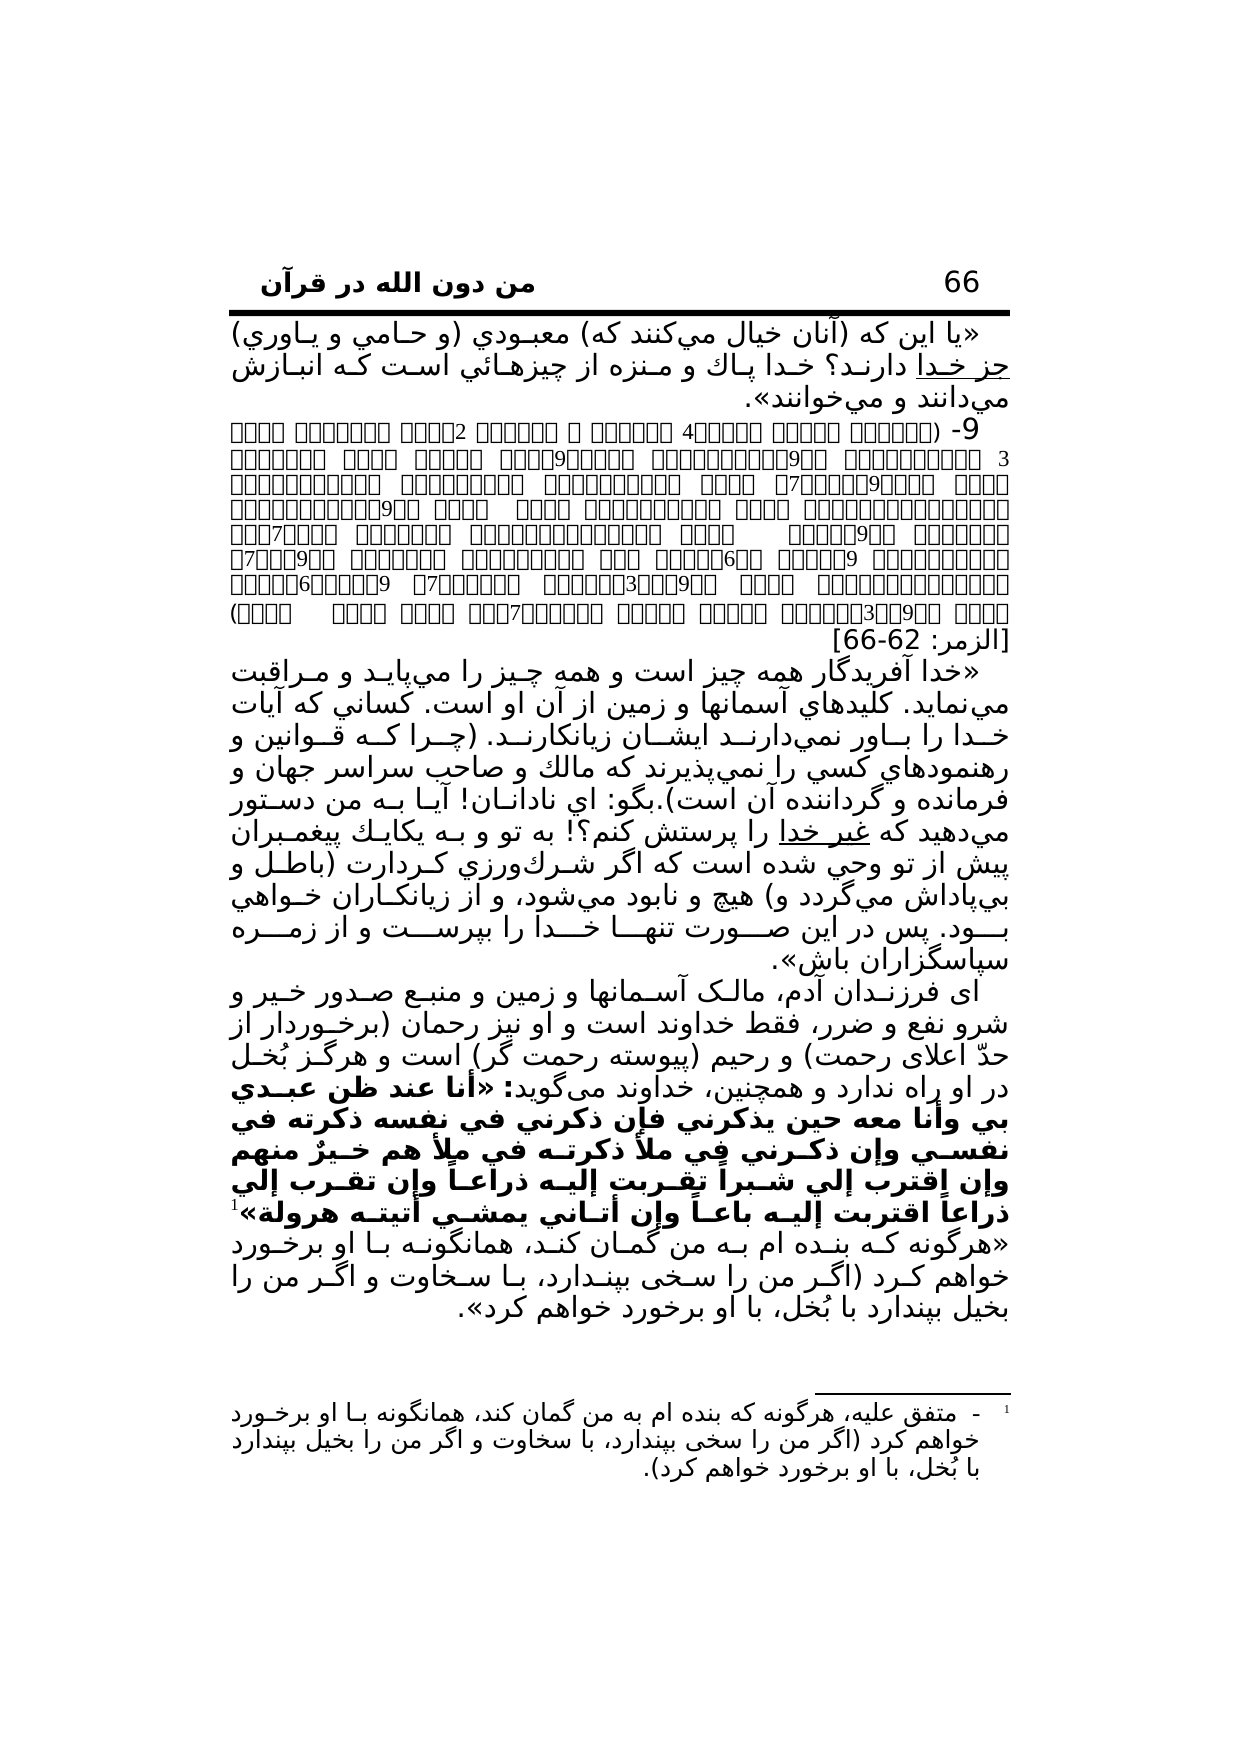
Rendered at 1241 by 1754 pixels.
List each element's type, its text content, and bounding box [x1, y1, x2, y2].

text 9- ﴿ ﴾ [الزمر: 62-66] [230, 414, 1010, 656]
text «يا اين كه (آنان خيال مي‌كنند كه) معبودي (و حامي و ياوري) جز خدا دارند؟ خدا پاك و منزه از چيزهائي است كه انبازش مي‌دانند و مي‌خوانند». [230, 318, 1010, 414]
text ای فرزندان آدم، مالک آسمانها و زمین و منبع صدور خیر و شرو نفع و ضرر، فقط خداوند است و او نیز رحمان (برخوردار از حدّ اعلای رحمت) و رحیم (پیوسته رحمت گر) است و هرگز بُخل در او راه ندارد و همچنین، خداوند می‌گوید: «أنا عند ظن عبدي بي وأنا معه حين يذكرني فإن ذكرني في نفسه ذكرته في نفسي وإن ذكرني في ملأ ذكرته في ملأ هم خيرٌ منهم وإن اقترب إلي شبراً تقربت إليه ذراعاً وإن تقرب إلي ذراعاً اقتربت إليه باعاً وإن أتاني يمشي أتيته هرولة» «هرگونه که بنده ام به من گمان کند، همانگونه با او برخورد خواهم کرد (اگر من را سخی بپندارد، با سخاوت و اگر من را بخیل بپندارد با بُخل، با او برخورد خواهم کرد». [230, 976, 1010, 1325]
text «خدا آفريدگار همه چيز است و همه چيز را مي‌پايد و مراقبت مي‌نمايد.‏ كليدهاي آسمانها و زمين از آن او است. كساني كه آيات خدا را باور نمي‌دارند ايشان زيانكارند. (چرا كه قوانين و رهنمودهاي كسي را نمي‌پذيرند كه مالك و صاحب سراسر جهان و فرمانده و گرداننده آن است).‏بگو: اي نادانان! آيا به من دستور مي‌دهيد كه غير خدا را پرستش كنم‌؟!‏ ‏به تو و به يكايك پيغمبران پيش از تو وحي شده است كه اگر شرك‌ورزي كردارت (باطل و بي‌پاداش مي‌گردد و) هيچ و نابود مي‌شود، و از زيانكاران خواهي بود.‏ ‏پس در اين صورت تنها خدا را بپرست و از زمره سپاسگزاران باش». [230, 656, 1010, 976]
